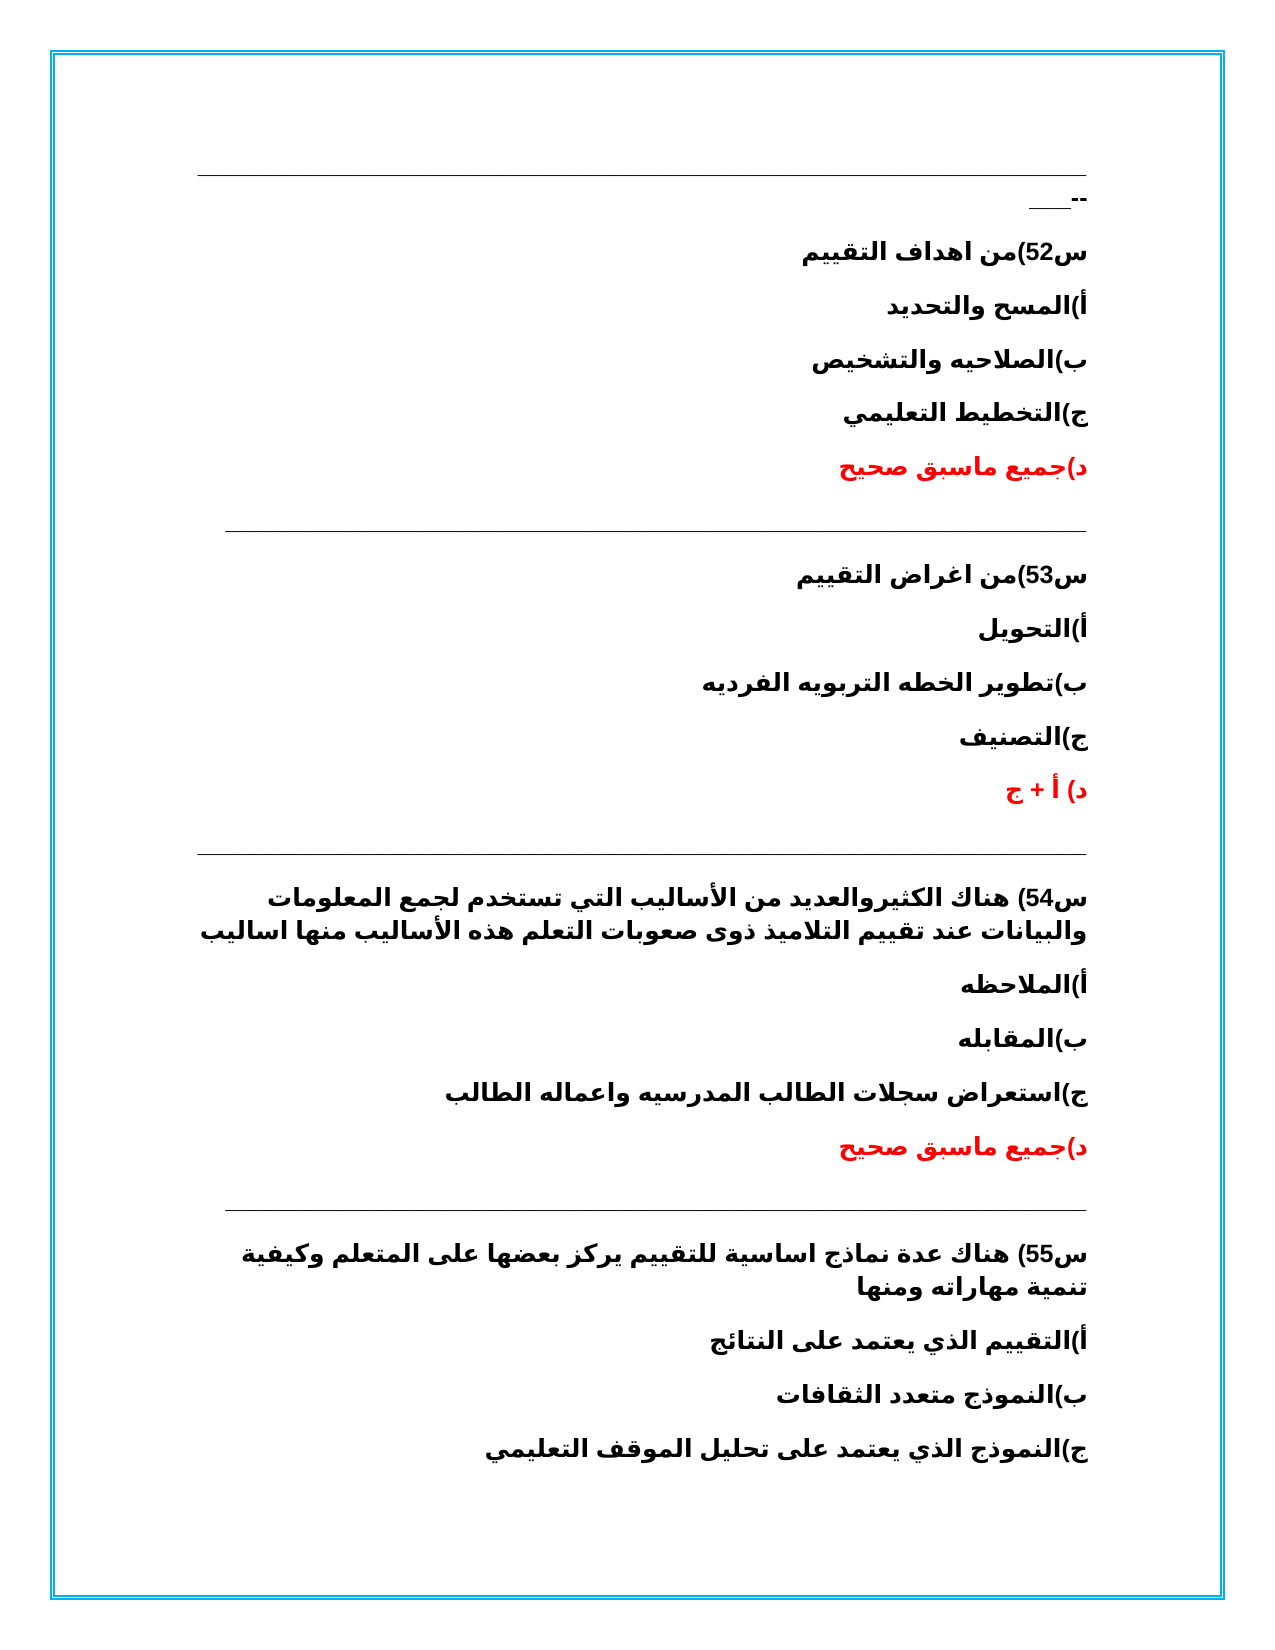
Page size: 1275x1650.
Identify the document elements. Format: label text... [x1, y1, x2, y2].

text ______________________________________________________________ [187, 506, 1087, 535]
text ج)النموذج الذي يعتمد على تحليل الموقف التعليمي [187, 1434, 1087, 1463]
text ب)تطوير الخطه التربويه الفرديه [187, 668, 1087, 696]
text ________________________________________________________________ [187, 829, 1087, 858]
text د)جميع ماسبق صحيح [187, 452, 1087, 481]
text أ)المسح والتحديد [187, 291, 1087, 319]
text أ)الملاحظه [187, 970, 1087, 999]
text ب)المقابله [187, 1024, 1087, 1053]
text ___________________________________________________________________-- [187, 150, 1087, 212]
text س54) هناك الكثيروالعديد من الأساليب التي تستخدم لجمع المعلومات والبيانات عند تقييم التلاميذ ذوى صعوبات التعلم هذه الأساليب منها اساليب [187, 883, 1087, 945]
text ب)الصلاحيه والتشخيص [187, 344, 1087, 373]
text ج)التصنيف [187, 722, 1087, 750]
text د) أ + ج [187, 775, 1087, 804]
text س52)من اهداف التقييم [187, 237, 1087, 266]
text ج)التخطيط التعليمي [187, 398, 1087, 427]
text أ)التحويل [187, 614, 1087, 643]
text س55) هناك عدة نماذج اساسية للتقييم يركز بعضها على المتعلم وكيفية تنمية مهاراته ومنها [187, 1239, 1087, 1301]
text د)جميع ماسبق صحيح [187, 1132, 1087, 1160]
text ب)النموذج متعدد الثقافات [187, 1380, 1087, 1409]
text أ)التقييم الذي يعتمد على النتائج [187, 1326, 1087, 1355]
text ج)استعراض سجلات الطالب المدرسيه واعماله الطالب [187, 1078, 1087, 1106]
text ______________________________________________________________ [187, 1185, 1087, 1214]
text س53)من اغراض التقييم [187, 560, 1087, 589]
